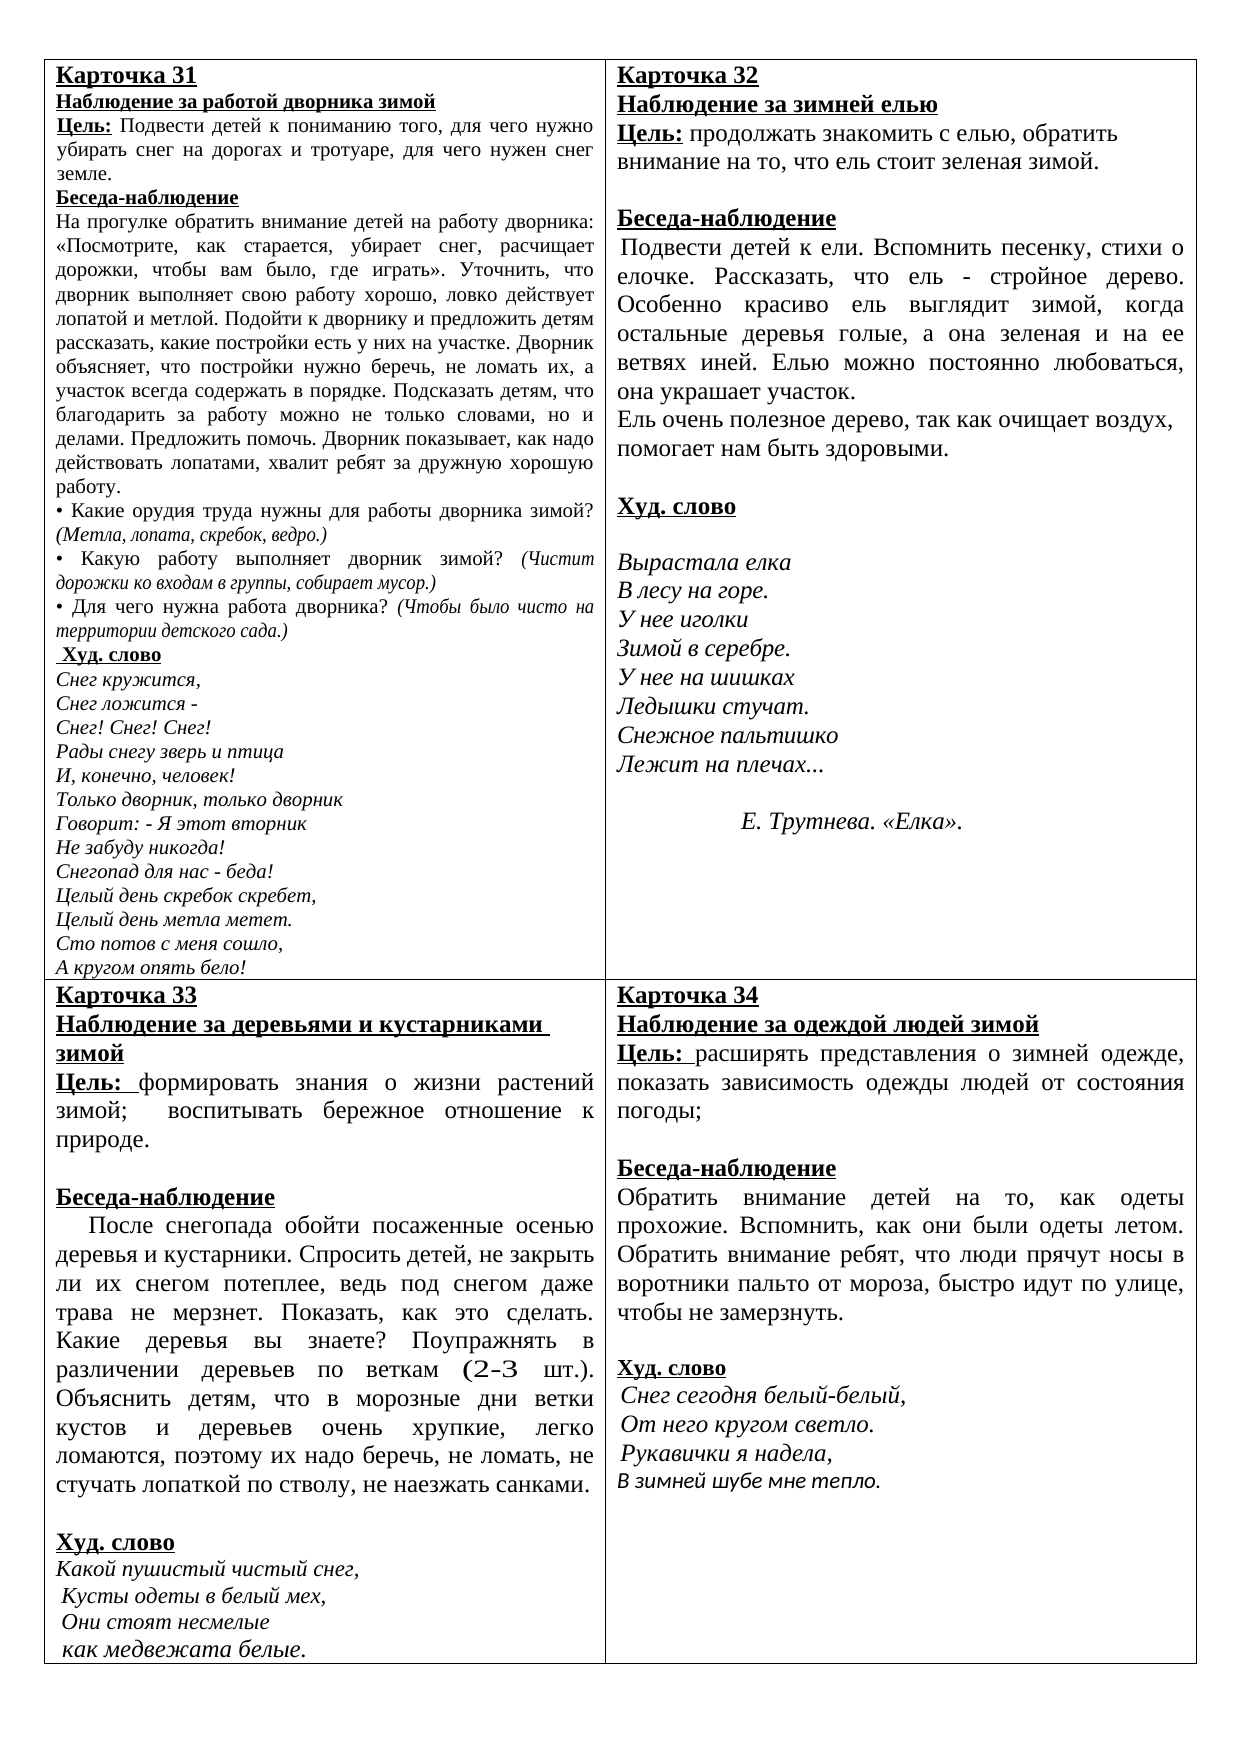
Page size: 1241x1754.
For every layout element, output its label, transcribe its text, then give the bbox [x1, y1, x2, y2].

table_cell Карточка 33 Наблюдение за деревьями и кустарниками зимой Цель: формировать знания о жизни растений зимой; воспитывать бережное отношение к природе. Беседа-наблюдение После снегопада обойти посаженные осенью деревья и кустарники. Спросить детей, не закрыть ли их снегом потеплее, ведь под снегом даже трава не мерзнет. Показать, как это сделать. Какие деревья вы знаете? Поупражнять в различении деревьев по веткам (2-3 шт.). Объяснить детям, что в морозные дни ветки кустов и деревьев очень хрупкие, легко ломаются, поэтому их надо беречь, не ломать, не стучать лопаткой по стволу, не наезжать санками. Худ. слово Какой пушистый чистый снег, Кусты одеты в белый мех, Они стоят несмелые как медвежата белые. [45, 980, 605, 1663]
table_cell Карточка 32 Наблюдение за зимней елью Цель: продолжать знакомить с елью, обратить внимание на то, что ель стоит зеленая зимой. Беседа-наблюдение Подвести детей к ели. Вспомнить песенку, стихи о елочке. Рассказать, что ель - стройное дерево. Особенно красиво ель выглядит зимой, когда остальные деревья голые, а она зеленая и на ее ветвях иней. Елью можно постоянно любоваться, она украшает участок. Ель очень полезное дерево, так как очищает воздух, помогает нам быть здоровыми. Худ. слово Вырастала елка В лесу на горе. У нее иголки Зимой в серебре. У нее на шишках Ледышки стучат. Снежное пальтишко Лежит на плечах... Е. Трутнева. «Елка». [606, 60, 1196, 979]
table_cell Карточка 31 Наблюдение за работой дворника зимой Цель: Подвести детей к пониманию того, для чего нужно убирать снег на дорогах и тротуаре, для чего нужен снег земле. Беседа-наблюдение На прогулке обратить внимание детей на работу дворника: «Посмотрите, как старается, убирает снег, расчищает дорожки, чтобы вам было, где играть». Уточнить, что дворник выполняет свою работу хорошо, ловко действует лопатой и метлой. Подойти к дворнику и предложить детям рассказать, какие постройки есть у них на участке. Дворник объясняет, что постройки нужно беречь, не ломать их, а участок всегда содержать в порядке. Подсказать детям, что благодарить за работу можно не только словами, но и делами. Предложить помочь. Дворник показывает, как надо действовать лопатами, хвалит ребят за дружную хорошую работу. • Какие орудия труда нужны для работы дворника зимой? (Метла, лопата, скребок, ведро.) • Какую работу выполняет дворник зимой? (Чистит дорожки ко входам в группы, собирает мусор.) • Для чего нужна работа дворника? (Чтобы было чисто на территории детского сада.) Худ. слово Снег кружится, Снег ложится - Снег! Снег! Снег! Рады снегу зверь и птица И, конечно, человек! Только дворник, только дворник Говорит: - Я этот вторник Не забуду никогда! Снегопад для нас - беда! Целый день скребок скребет, Целый день метла метет. Сто потов с меня сошло, А кругом опять бело! [45, 60, 605, 979]
table_cell Карточка 34 Наблюдение за одеждой людей зимой Цель: расширять представления о зимней одежде, показать зависимость одежды людей от состояния погоды; Беседа-наблюдение Обратить внимание детей на то, как одеты прохожие. Вспомнить, как они были одеты летом. Обратить внимание ребят, что люди прячут носы в воротники пальто от мороза, быстро идут по улице, чтобы не замерзнуть. Худ. слово Снег сегодня белый-белый, От него кругом светло. Рукавички я надела, В зимней шубе мне тепло. [606, 980, 1196, 1663]
